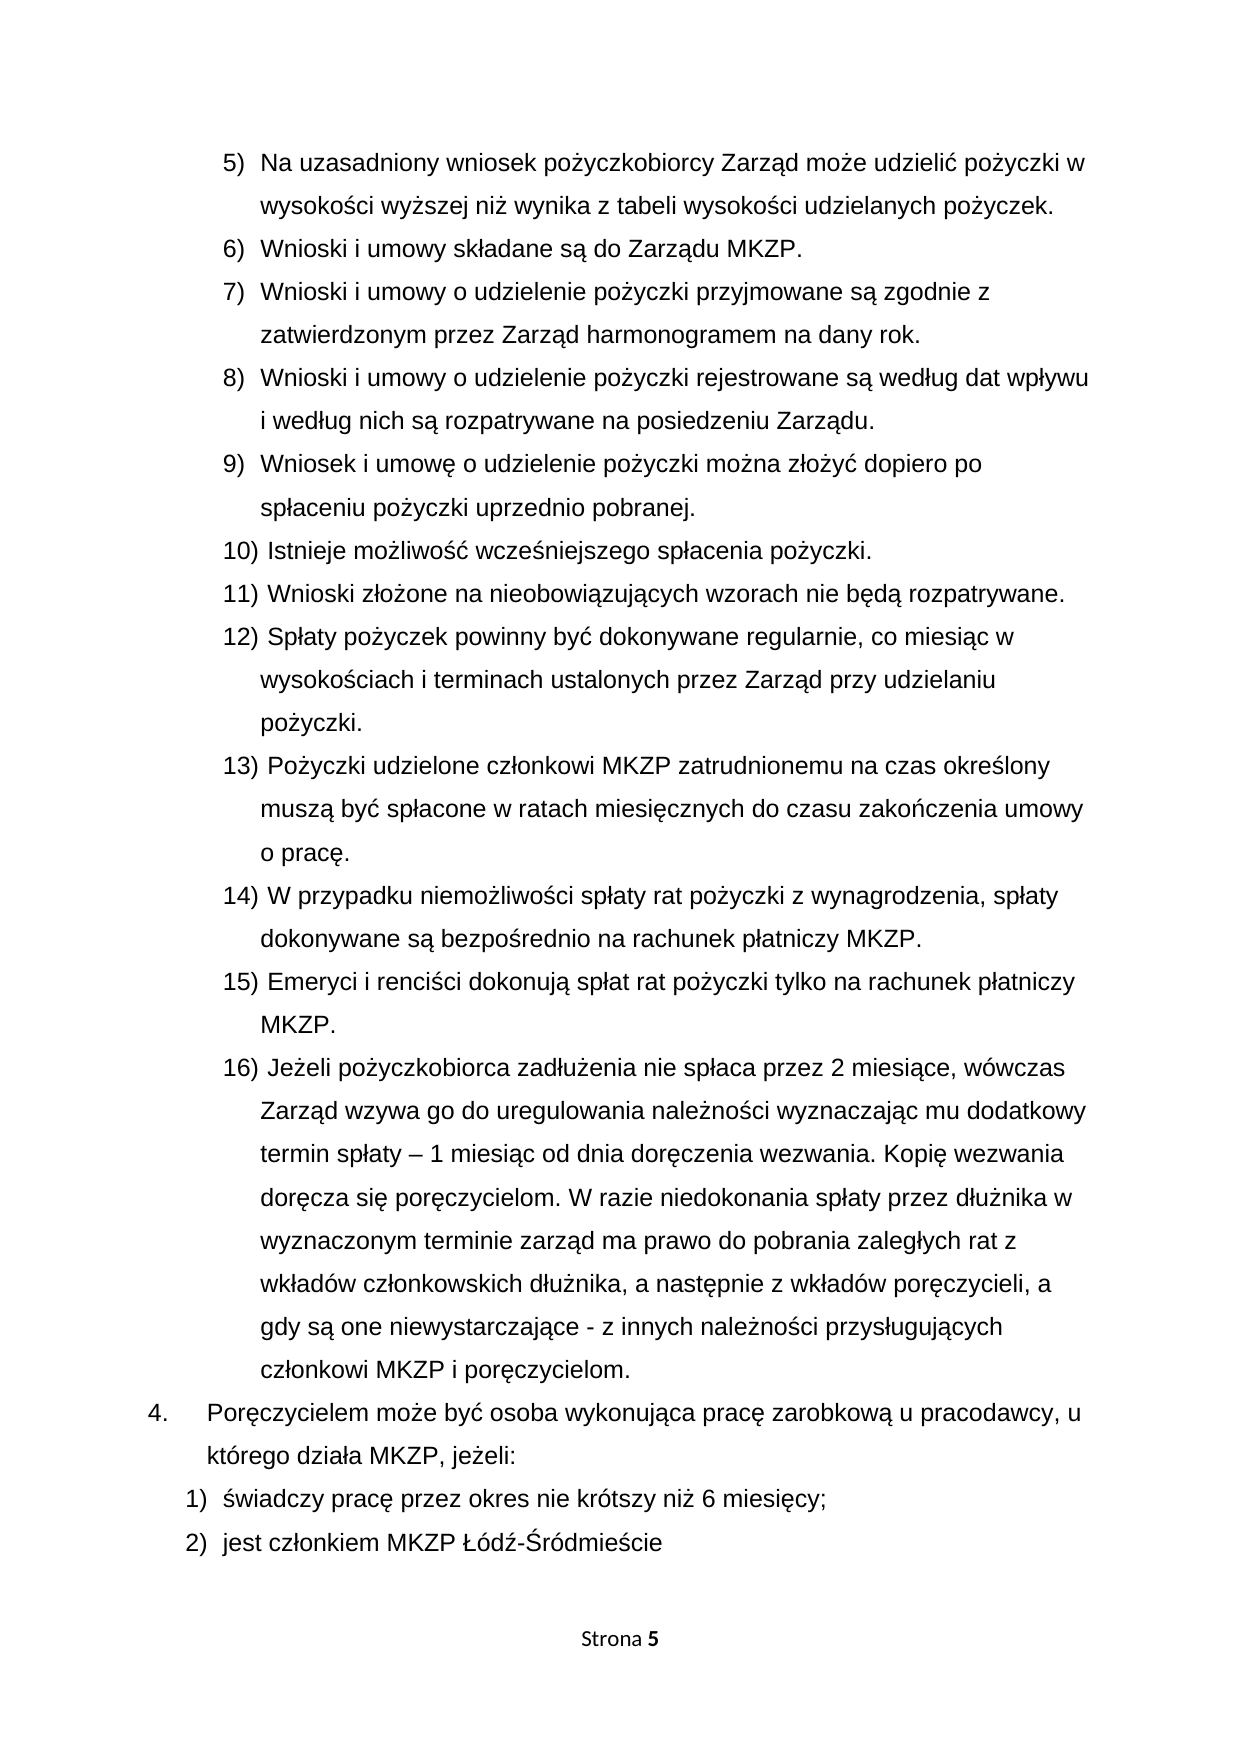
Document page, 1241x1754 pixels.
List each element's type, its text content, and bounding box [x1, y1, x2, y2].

list Istnieje możliwość wcześniejszego spłacenia pożyczki. [223, 536, 1093, 564]
list Na uzasadniony wniosek pożyczkobiorcy Zarząd może udzielić pożyczki w wysokości wyższej niż wynika z tabeli wysokości udzielanych pożyczek. [223, 148, 1093, 219]
list świadczy pracę przez okres nie krótszy niż 6 miesięcy; [185, 1484, 1093, 1513]
list jest członkiem MKZP Łódź-Śródmieście [185, 1528, 1093, 1556]
list Wnioski i umowy o udzielenie pożyczki przyjmowane są zgodnie z zatwierdzonym przez Zarząd harmonogramem na dany rok. [223, 277, 1093, 349]
list Emeryci i renciści dokonują spłat rat pożyczki tylko na rachunek płatniczy MKZP. [223, 967, 1093, 1039]
list Poręczycielem może być osoba wykonująca pracę zarobkową u pracodawcy, u którego działa MKZP, jeżeli: [148, 1398, 1093, 1470]
list Wniosek i umowę o udzielenie pożyczki można złożyć dopiero po spłaceniu pożyczki uprzednio pobranej. [223, 449, 1093, 521]
list W przypadku niemożliwości spłaty rat pożyczki z wynagrodzenia, spłaty dokonywane są bezpośrednio na rachunek płatniczy MKZP. [223, 881, 1093, 953]
list Wnioski i umowy o udzielenie pożyczki rejestrowane są według dat wpływu i według nich są rozpatrywane na posiedzeniu Zarządu. [223, 363, 1093, 435]
list Jeżeli pożyczkobiorca zadłużenia nie spłaca przez 2 miesiące, wówczas Zarząd wzywa go do uregulowania należności wyznaczając mu dodatkowy termin spłaty – 1 miesiąc od dnia doręczenia wezwania. Kopię wezwania doręcza się poręczycielom. W razie niedokonania spłaty przez dłużnika w wyznaczonym terminie zarząd ma prawo do pobrania zaległych rat z wkładów członkowskich dłużnika, a następnie z wkładów poręczycieli, a gdy są one niewystarczające - z innych należności przysługujących członkowi MKZP i poręczycielom. [223, 1053, 1093, 1384]
list Wnioski złożone na nieobowiązujących wzorach nie będą rozpatrywane. [223, 579, 1093, 608]
list Wnioski i umowy składane są do Zarządu MKZP. [223, 234, 1093, 263]
list Pożyczki udzielone członkowi MKZP zatrudnionemu na czas określony muszą być spłacone w ratach miesięcznych do czasu zakończenia umowy o pracę. [223, 751, 1093, 866]
list Spłaty pożyczek powinny być dokonywane regularnie, co miesiąc w wysokościach i terminach ustalonych przez Zarząd przy udzielaniu pożyczki. [223, 622, 1093, 737]
